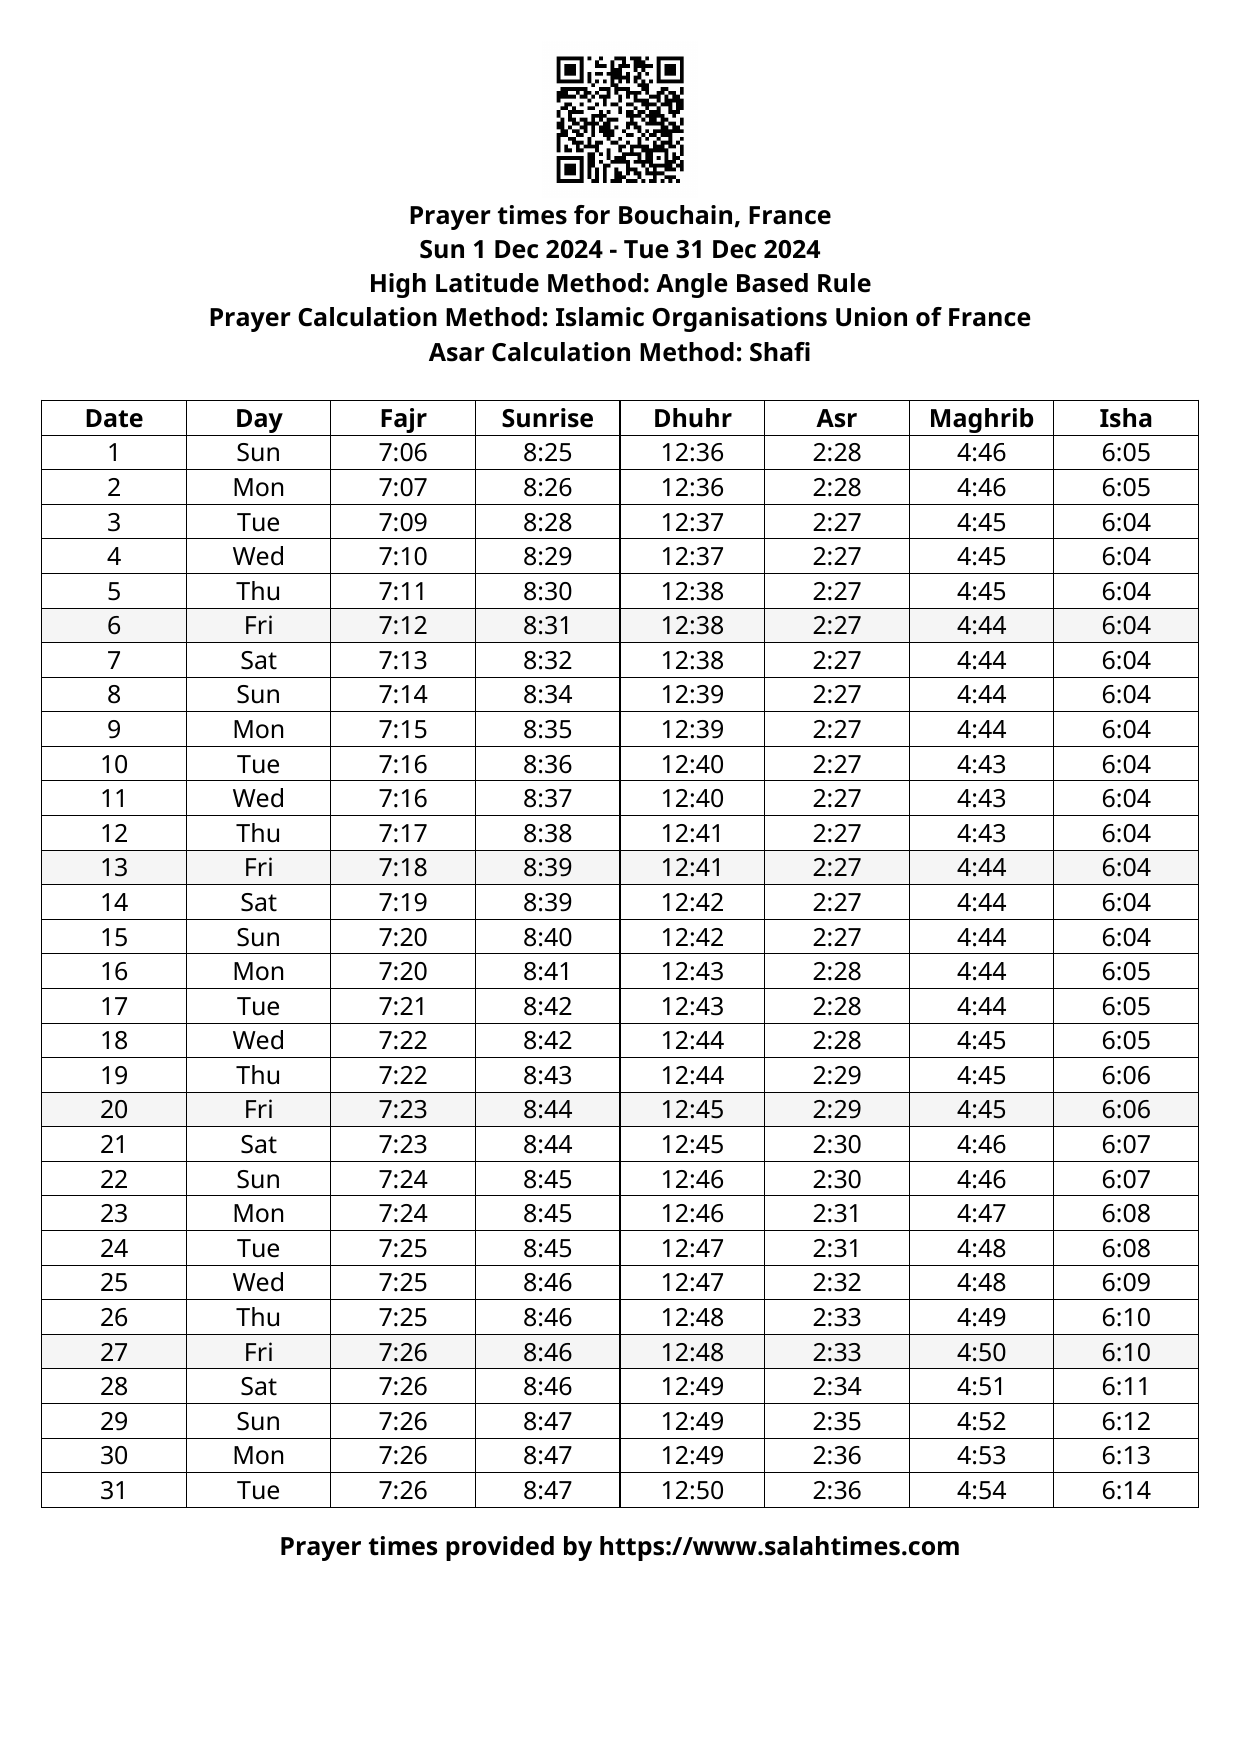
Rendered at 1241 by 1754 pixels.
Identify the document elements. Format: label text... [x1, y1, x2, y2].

table_header Fajr [331, 401, 475, 434]
table_cell Fri [187, 609, 330, 642]
table_cell 6:04 [1054, 816, 1198, 849]
table_cell 2:34 [765, 1369, 909, 1403]
table_header Isha [1054, 401, 1198, 434]
table_cell 2:28 [765, 1024, 909, 1057]
table_cell 7:20 [331, 920, 475, 953]
table_cell 2:27 [765, 885, 909, 919]
table_cell 7:25 [331, 1231, 475, 1264]
table_cell 12:49 [621, 1439, 764, 1472]
table_cell 12:49 [621, 1369, 764, 1403]
table_cell 6:04 [1054, 539, 1198, 573]
table_cell 4:43 [910, 781, 1053, 815]
table_header Maghrib [910, 401, 1053, 434]
table_cell 6:06 [1054, 1093, 1198, 1126]
table_cell Fri [187, 1093, 330, 1126]
table_cell 2:27 [765, 816, 909, 849]
table_cell 19 [42, 1058, 186, 1092]
table_cell 8:40 [476, 920, 619, 953]
table_cell 2:33 [765, 1300, 909, 1334]
table_cell 12:43 [621, 954, 764, 988]
table_cell Sun [187, 678, 330, 711]
table_cell 4:44 [910, 989, 1053, 1022]
table_cell 4:45 [910, 574, 1053, 607]
table_cell 6:08 [1054, 1196, 1198, 1230]
table_cell 2:35 [765, 1404, 909, 1437]
table_cell 8:47 [476, 1473, 619, 1507]
table_cell 6:04 [1054, 643, 1198, 677]
table_cell Fri [187, 1335, 330, 1368]
table_cell 7:26 [331, 1439, 475, 1472]
table_cell 4:44 [910, 885, 1053, 919]
table_cell 4 [42, 539, 186, 573]
table_cell 8:31 [476, 609, 619, 642]
table_cell 2:36 [765, 1473, 909, 1507]
table_cell 6:10 [1054, 1300, 1198, 1334]
table_cell 7:10 [331, 539, 475, 573]
table_cell 20 [42, 1093, 186, 1126]
table_cell 6:06 [1054, 1058, 1198, 1092]
table_cell Mon [187, 712, 330, 746]
table_cell 7:09 [331, 505, 475, 538]
table_cell 8:44 [476, 1093, 619, 1126]
table_cell 6:05 [1054, 470, 1198, 504]
table_cell 4:54 [910, 1473, 1053, 1507]
table_cell 6 [42, 609, 186, 642]
table_cell 7:14 [331, 678, 475, 711]
table_cell 6:05 [1054, 1024, 1198, 1057]
table_cell 2:27 [765, 643, 909, 677]
table_cell Tue [187, 1473, 330, 1507]
table_cell 13 [42, 851, 186, 884]
table_cell 8:28 [476, 505, 619, 538]
table_cell Thu [187, 1300, 330, 1334]
table_cell 12:41 [621, 851, 764, 884]
table_cell 6:04 [1054, 851, 1198, 884]
table_cell Fri [187, 851, 330, 884]
table_cell 6:05 [1054, 954, 1198, 988]
table_header Sunrise [476, 401, 619, 434]
table_cell 2:27 [765, 920, 909, 953]
table_cell 7:12 [331, 609, 475, 642]
table_cell 3 [42, 505, 186, 538]
table_cell 4:46 [910, 470, 1053, 504]
table_cell 4:51 [910, 1369, 1053, 1403]
table_cell 7:22 [331, 1058, 475, 1092]
table_cell 27 [42, 1335, 186, 1368]
table_cell Mon [187, 954, 330, 988]
table_cell 12 [42, 816, 186, 849]
table_cell 8:46 [476, 1266, 619, 1299]
table_cell 2:27 [765, 747, 909, 780]
table_header Day [187, 401, 330, 434]
table_cell 12:44 [621, 1024, 764, 1057]
table_cell 8:42 [476, 1024, 619, 1057]
text Prayer times provided by https://www.salahtimes.com [42, 1528, 1198, 1563]
table_cell 4:46 [910, 1162, 1053, 1195]
table_cell 4:44 [910, 851, 1053, 884]
table_cell 2:32 [765, 1266, 909, 1299]
table_cell 6:05 [1054, 989, 1198, 1022]
table_cell Sun [187, 920, 330, 953]
table_cell Sat [187, 643, 330, 677]
table_cell 7:13 [331, 643, 475, 677]
table_cell 2:29 [765, 1093, 909, 1126]
table_cell 7:24 [331, 1196, 475, 1230]
table_cell 8:45 [476, 1231, 619, 1264]
table_cell 8 [42, 678, 186, 711]
table_cell 8:47 [476, 1439, 619, 1472]
table_cell 7:16 [331, 747, 475, 780]
table_cell 7:21 [331, 989, 475, 1022]
table_cell 7:26 [331, 1335, 475, 1368]
table_cell 12:45 [621, 1093, 764, 1126]
table_cell 2:28 [765, 436, 909, 469]
table_cell 7:25 [331, 1300, 475, 1334]
table_cell 8:32 [476, 643, 619, 677]
table_cell 2 [42, 470, 186, 504]
table_cell 28 [42, 1369, 186, 1403]
table_cell 6:07 [1054, 1162, 1198, 1195]
table_cell 12:45 [621, 1127, 764, 1161]
table_cell 7:11 [331, 574, 475, 607]
table_cell 12:37 [621, 505, 764, 538]
table_cell 6:09 [1054, 1266, 1198, 1299]
table_cell 4:53 [910, 1439, 1053, 1472]
table_cell 12:39 [621, 712, 764, 746]
table_cell 7:26 [331, 1369, 475, 1403]
table_cell 12:44 [621, 1058, 764, 1092]
table_cell 6:11 [1054, 1369, 1198, 1403]
table_cell Sun [187, 436, 330, 469]
table_cell 7:07 [331, 470, 475, 504]
table_cell 12:47 [621, 1266, 764, 1299]
table_cell 12:37 [621, 539, 764, 573]
table_cell 4:48 [910, 1266, 1053, 1299]
table_cell 23 [42, 1196, 186, 1230]
table_cell 7:18 [331, 851, 475, 884]
table_cell 6:04 [1054, 678, 1198, 711]
table_cell Thu [187, 574, 330, 607]
table_cell 2:27 [765, 712, 909, 746]
table_cell 8:43 [476, 1058, 619, 1092]
table_cell 4:50 [910, 1335, 1053, 1368]
table_cell 7:15 [331, 712, 475, 746]
table_cell 4:48 [910, 1231, 1053, 1264]
table_cell 2:31 [765, 1196, 909, 1230]
table_cell 7:23 [331, 1127, 475, 1161]
table_cell Tue [187, 1231, 330, 1264]
table_cell 4:45 [910, 539, 1053, 573]
table_cell 7:17 [331, 816, 475, 849]
table_cell 22 [42, 1162, 186, 1195]
table_cell 4:44 [910, 712, 1053, 746]
table_cell 12:47 [621, 1231, 764, 1264]
table_cell 12:46 [621, 1162, 764, 1195]
table_cell 14 [42, 885, 186, 919]
table_cell 8:39 [476, 885, 619, 919]
table_cell 2:28 [765, 954, 909, 988]
table_cell Sun [187, 1162, 330, 1195]
table_cell Thu [187, 1058, 330, 1092]
table_cell 12:46 [621, 1196, 764, 1230]
table_cell 7:16 [331, 781, 475, 815]
table_cell 6:04 [1054, 712, 1198, 746]
table_cell 1 [42, 436, 186, 469]
table_cell 6:04 [1054, 574, 1198, 607]
table_cell 2:30 [765, 1127, 909, 1161]
table_cell 12:50 [621, 1473, 764, 1507]
table_header Dhuhr [621, 401, 764, 434]
table_cell 26 [42, 1300, 186, 1334]
table_cell 8:25 [476, 436, 619, 469]
table_cell 7 [42, 643, 186, 677]
table_cell 8:46 [476, 1369, 619, 1403]
table_cell 4:43 [910, 816, 1053, 849]
table_cell 6:12 [1054, 1404, 1198, 1437]
table_cell 12:43 [621, 989, 764, 1022]
table_cell 4:46 [910, 1127, 1053, 1161]
table_cell 12:48 [621, 1335, 764, 1368]
table_cell 6:04 [1054, 781, 1198, 815]
table_cell 6:14 [1054, 1473, 1198, 1507]
table_cell 8:36 [476, 747, 619, 780]
table_cell 4:49 [910, 1300, 1053, 1334]
table_cell 12:49 [621, 1404, 764, 1437]
text Prayer times for Bouchain, France [42, 198, 1198, 232]
table_cell 12:42 [621, 885, 764, 919]
table_cell 17 [42, 989, 186, 1022]
table_cell 4:47 [910, 1196, 1053, 1230]
table_cell 15 [42, 920, 186, 953]
table_cell 25 [42, 1266, 186, 1299]
table_cell 6:13 [1054, 1439, 1198, 1472]
table_cell 16 [42, 954, 186, 988]
table_cell 2:33 [765, 1335, 909, 1368]
table_cell 8:47 [476, 1404, 619, 1437]
table_cell 12:36 [621, 436, 764, 469]
table_cell 8:44 [476, 1127, 619, 1161]
table_cell 12:40 [621, 747, 764, 780]
table_cell 24 [42, 1231, 186, 1264]
table_cell 4:46 [910, 436, 1053, 469]
table_cell Tue [187, 989, 330, 1022]
table_cell 2:29 [765, 1058, 909, 1092]
table_cell 31 [42, 1473, 186, 1507]
table_cell 12:48 [621, 1300, 764, 1334]
picture [542, 41, 699, 198]
table_cell 18 [42, 1024, 186, 1057]
table_cell 2:27 [765, 851, 909, 884]
table_cell 4:44 [910, 609, 1053, 642]
table_cell 7:06 [331, 436, 475, 469]
table_header Asr [765, 401, 909, 434]
table_cell 4:44 [910, 643, 1053, 677]
table_cell 2:27 [765, 539, 909, 573]
table_cell 7:26 [331, 1404, 475, 1437]
table_cell 2:30 [765, 1162, 909, 1195]
table_cell 6:08 [1054, 1231, 1198, 1264]
table_cell 8:45 [476, 1196, 619, 1230]
table_cell 2:27 [765, 781, 909, 815]
table_cell 5 [42, 574, 186, 607]
table_cell 2:28 [765, 989, 909, 1022]
table_cell 12:42 [621, 920, 764, 953]
table_cell Sat [187, 1369, 330, 1403]
table_cell 12:36 [621, 470, 764, 504]
table_cell Wed [187, 781, 330, 815]
table_cell 8:46 [476, 1335, 619, 1368]
table_cell 2:31 [765, 1231, 909, 1264]
table_cell 7:23 [331, 1093, 475, 1126]
table_cell 4:52 [910, 1404, 1053, 1437]
table_cell 9 [42, 712, 186, 746]
table_cell Sat [187, 885, 330, 919]
table_cell 6:05 [1054, 436, 1198, 469]
table_cell Tue [187, 747, 330, 780]
table_cell 4:44 [910, 678, 1053, 711]
table_cell 6:04 [1054, 885, 1198, 919]
text Asar Calculation Method: Shafi [42, 334, 1198, 368]
table_cell 4:45 [910, 1093, 1053, 1126]
text Prayer Calculation Method: Islamic Organisations Union of France [42, 300, 1198, 334]
table_cell 8:29 [476, 539, 619, 573]
table_cell 6:04 [1054, 920, 1198, 953]
table_cell 4:45 [910, 505, 1053, 538]
table_cell 6:04 [1054, 747, 1198, 780]
text Sun 1 Dec 2024 - Tue 31 Dec 2024 [42, 232, 1198, 266]
table_cell 8:38 [476, 816, 619, 849]
table_cell 8:34 [476, 678, 619, 711]
table_cell Wed [187, 1024, 330, 1057]
table_cell 21 [42, 1127, 186, 1161]
table_cell 8:45 [476, 1162, 619, 1195]
table_cell 12:38 [621, 609, 764, 642]
table_cell 7:22 [331, 1024, 475, 1057]
table_cell 2:28 [765, 470, 909, 504]
table_cell 4:45 [910, 1058, 1053, 1092]
table_cell 12:39 [621, 678, 764, 711]
table_cell 7:20 [331, 954, 475, 988]
table_cell Tue [187, 505, 330, 538]
table_cell Sun [187, 1404, 330, 1437]
table_cell Mon [187, 470, 330, 504]
table_cell 2:27 [765, 505, 909, 538]
table_cell Mon [187, 1439, 330, 1472]
table_cell Thu [187, 816, 330, 849]
table_cell 12:41 [621, 816, 764, 849]
table_cell 6:04 [1054, 505, 1198, 538]
table_cell 8:46 [476, 1300, 619, 1334]
table_cell 8:26 [476, 470, 619, 504]
table_cell 30 [42, 1439, 186, 1472]
table_cell 4:44 [910, 954, 1053, 988]
table_cell Mon [187, 1196, 330, 1230]
table_cell 6:04 [1054, 609, 1198, 642]
table_cell 4:45 [910, 1024, 1053, 1057]
table_cell 6:10 [1054, 1335, 1198, 1368]
table_cell Wed [187, 1266, 330, 1299]
table_cell Sat [187, 1127, 330, 1161]
table_cell 12:40 [621, 781, 764, 815]
table_cell 6:07 [1054, 1127, 1198, 1161]
table_header Date [42, 401, 186, 434]
table_cell 4:44 [910, 920, 1053, 953]
table_cell 8:37 [476, 781, 619, 815]
table_cell 8:42 [476, 989, 619, 1022]
table_cell 10 [42, 747, 186, 780]
text High Latitude Method: Angle Based Rule [42, 266, 1198, 300]
table_cell Wed [187, 539, 330, 573]
table_cell 2:27 [765, 609, 909, 642]
table_cell 12:38 [621, 574, 764, 607]
table_cell 2:27 [765, 678, 909, 711]
table_cell 7:25 [331, 1266, 475, 1299]
table_cell 8:41 [476, 954, 619, 988]
table_cell 11 [42, 781, 186, 815]
table_cell 8:30 [476, 574, 619, 607]
table_cell 12:38 [621, 643, 764, 677]
table_cell 2:36 [765, 1439, 909, 1472]
table_cell 8:35 [476, 712, 619, 746]
table_cell 2:27 [765, 574, 909, 607]
table_cell 7:24 [331, 1162, 475, 1195]
table_cell 29 [42, 1404, 186, 1437]
table_cell 8:39 [476, 851, 619, 884]
table_cell 7:19 [331, 885, 475, 919]
table_cell 7:26 [331, 1473, 475, 1507]
table_cell 4:43 [910, 747, 1053, 780]
